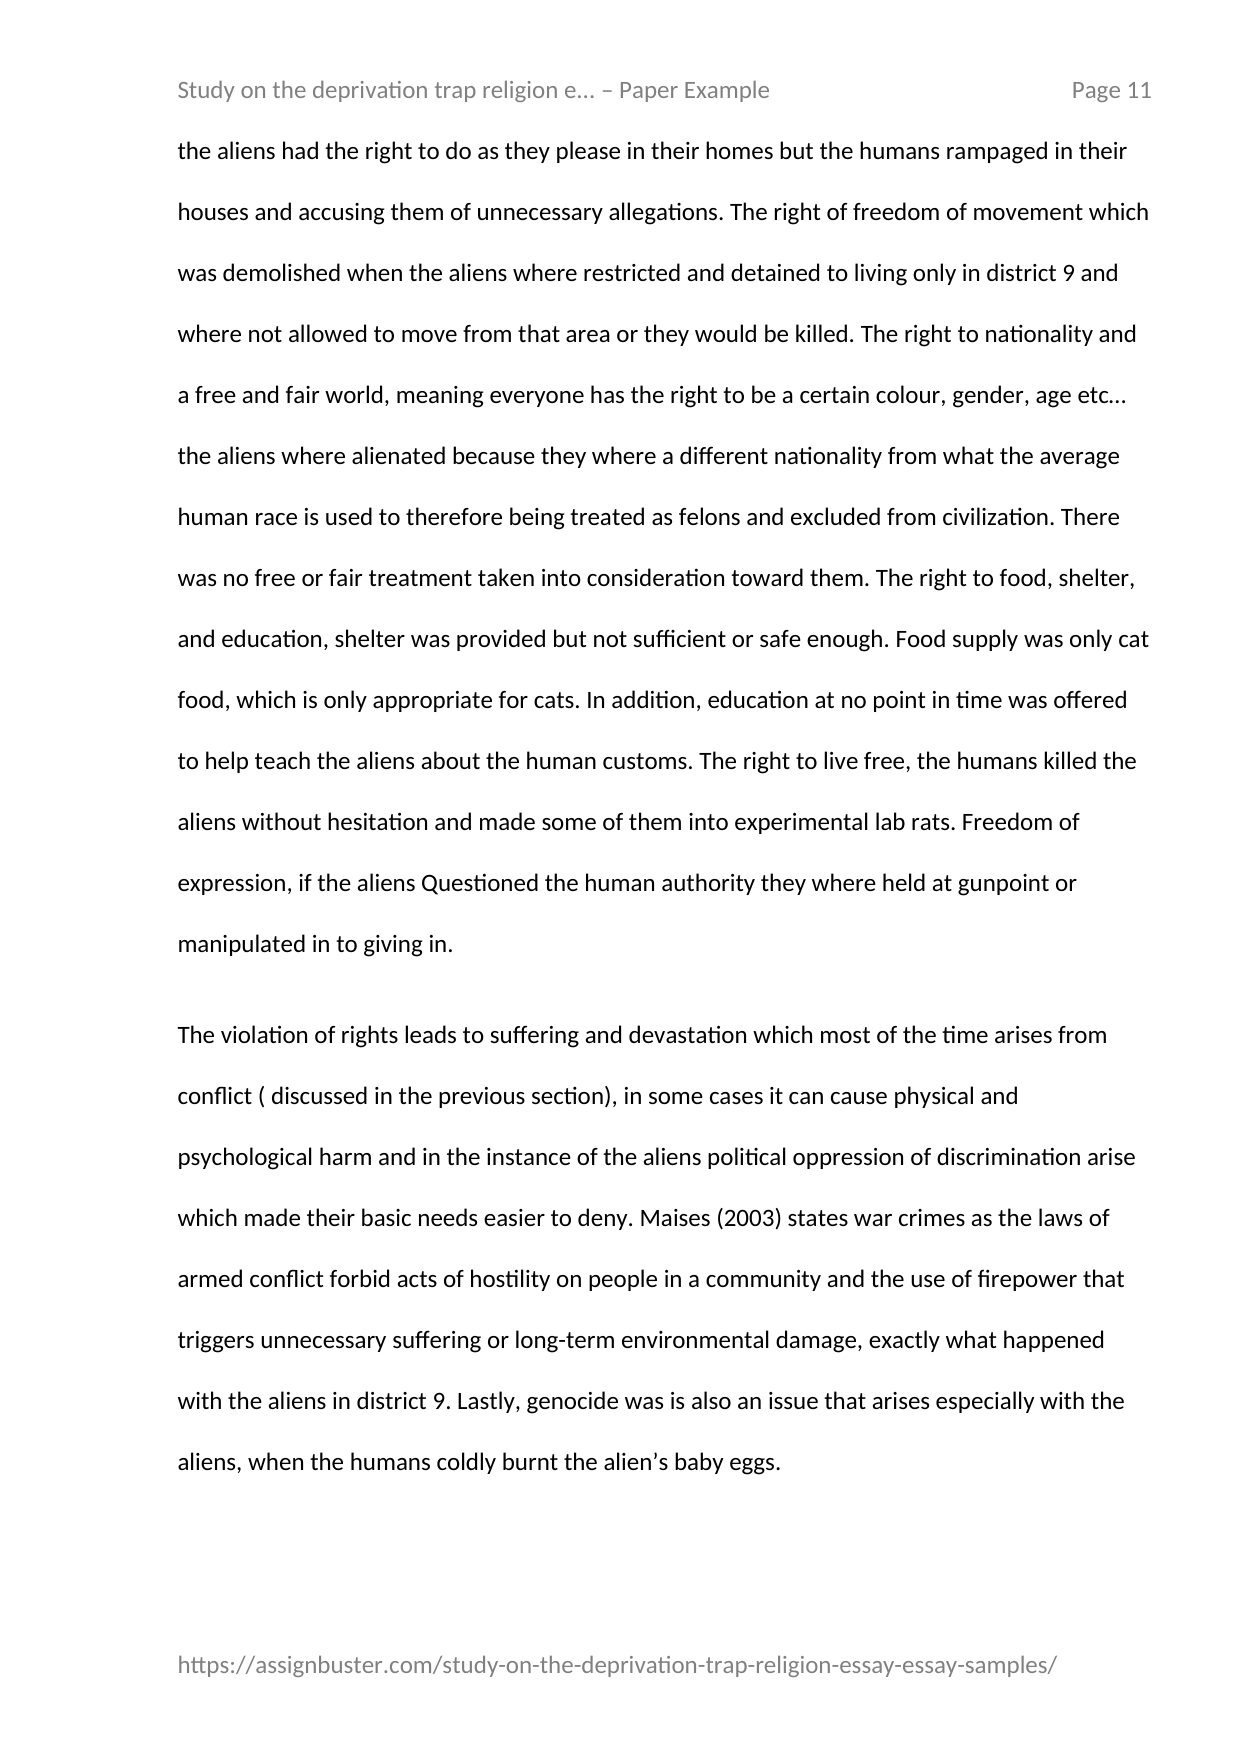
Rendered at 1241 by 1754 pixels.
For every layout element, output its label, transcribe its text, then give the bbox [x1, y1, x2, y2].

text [177, 135, 1152, 959]
text The violation of rights leads to suffering and devastation which most of the time arises from conflict ( discussed in the previous section), in some cases it can cause physical and psychological harm and in the instance of the aliens political oppression of discrimination arise which made their basic needs easier to deny. Maises (2003) states war crimes as the laws of armed conflict forbid acts of hostility on people in a community and the use of firepower that triggers unnecessary suffering or long-term environmental damage, exactly what happened with the aliens in district 9. Lastly, genocide was is also an issue that arises especially with the aliens, when the humans coldly burnt the alien’s baby eggs. [177, 1019, 1152, 1477]
